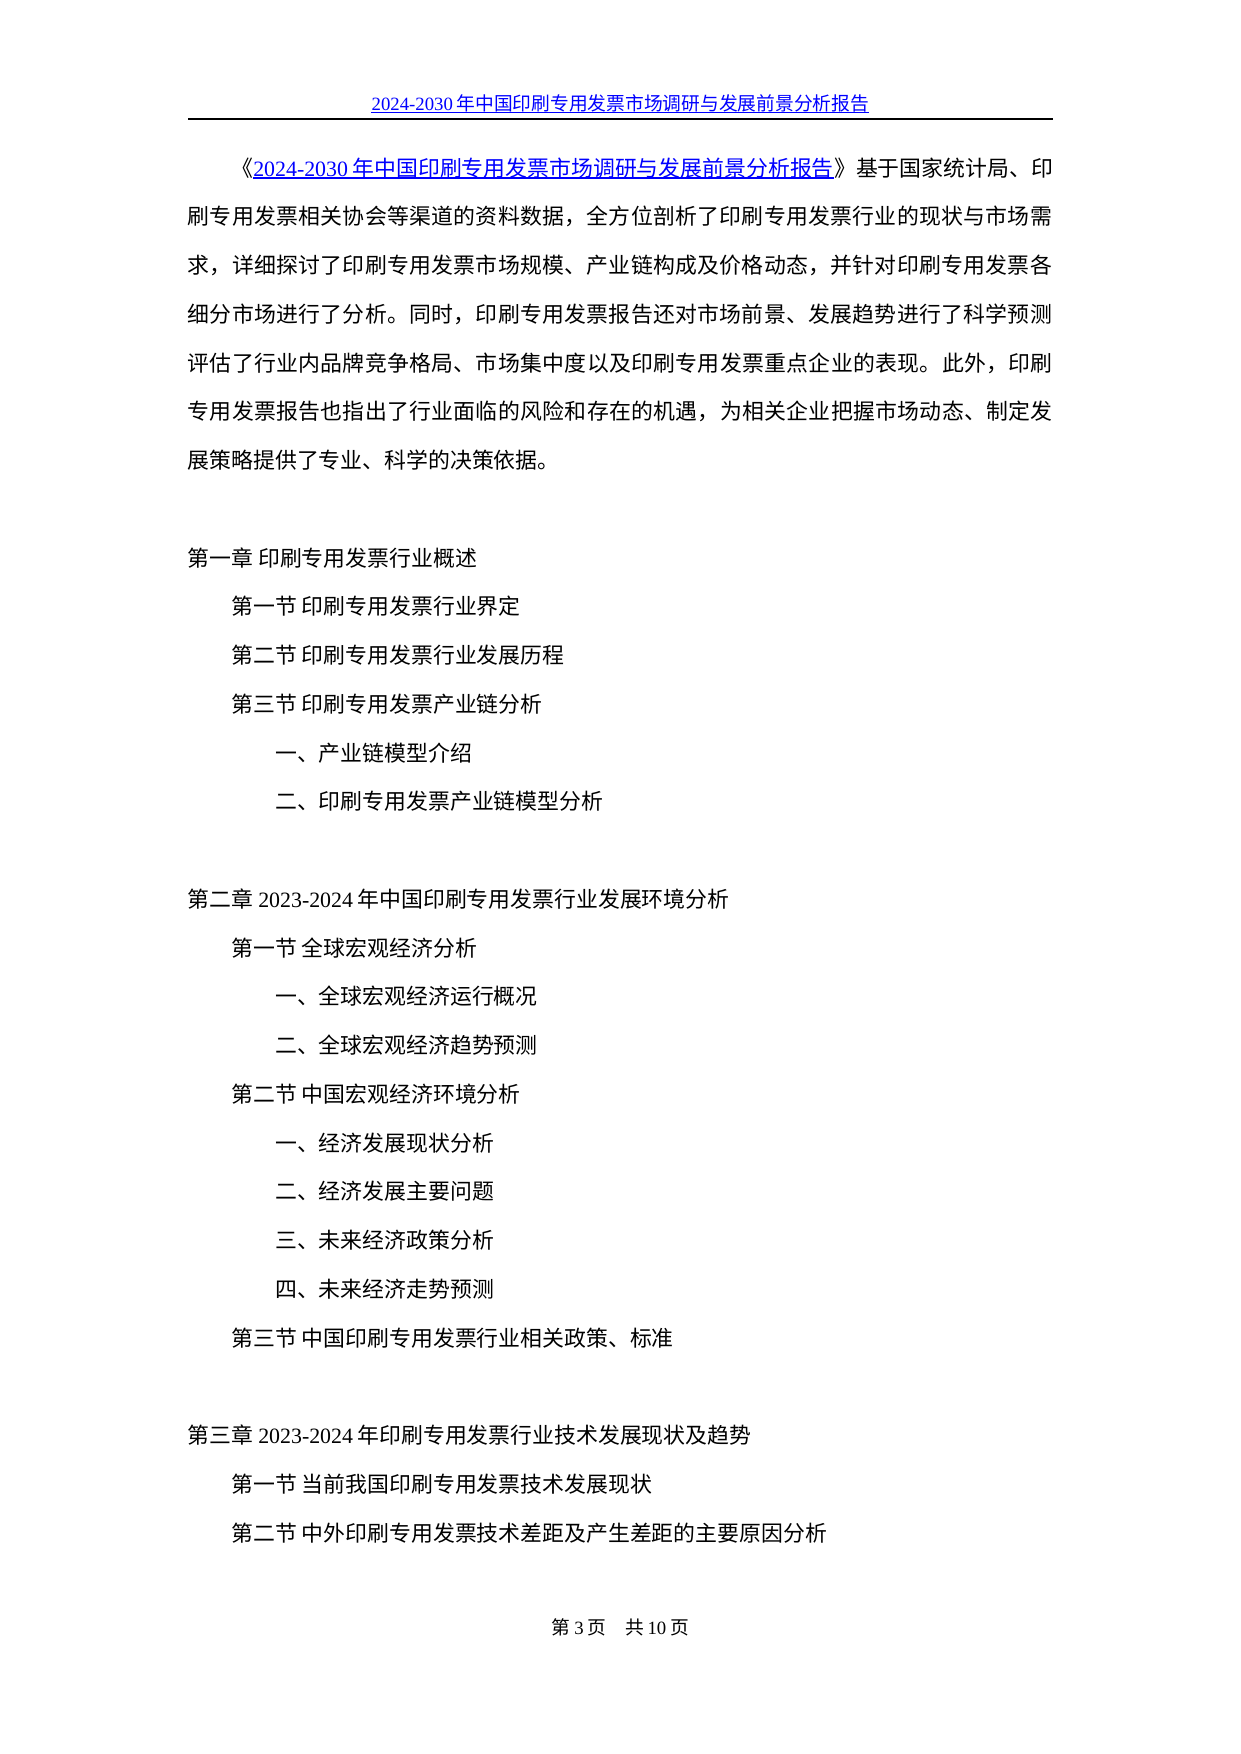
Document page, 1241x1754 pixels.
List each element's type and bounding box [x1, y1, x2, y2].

text [187, 150, 1053, 1548]
